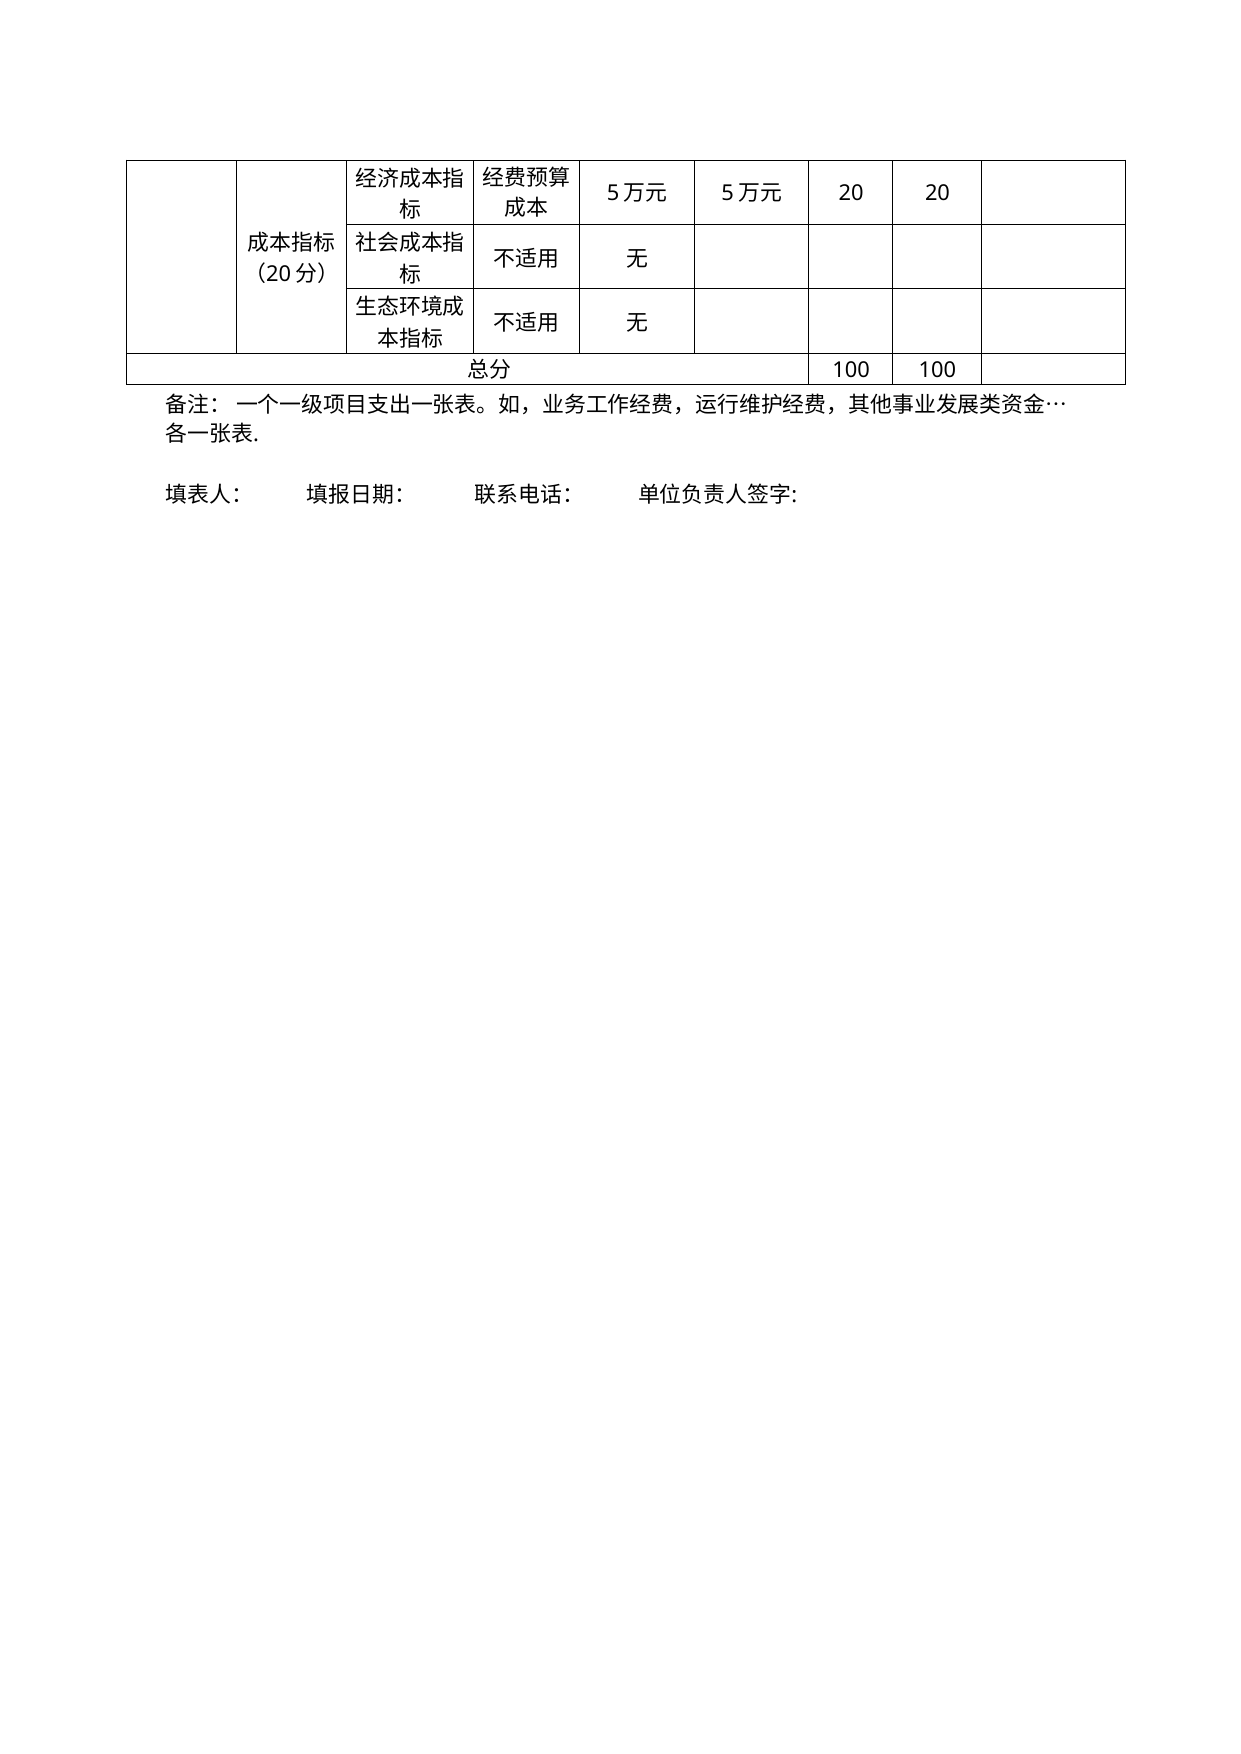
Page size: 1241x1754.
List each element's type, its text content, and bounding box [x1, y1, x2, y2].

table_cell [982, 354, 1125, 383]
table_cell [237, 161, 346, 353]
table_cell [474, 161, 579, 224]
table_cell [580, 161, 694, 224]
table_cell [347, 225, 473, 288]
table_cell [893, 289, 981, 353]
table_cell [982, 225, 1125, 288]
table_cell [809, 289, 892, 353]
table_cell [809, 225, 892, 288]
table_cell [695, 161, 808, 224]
text 填表人： 填报日期： 联系电话： 单位负责人签字: [165, 477, 1087, 509]
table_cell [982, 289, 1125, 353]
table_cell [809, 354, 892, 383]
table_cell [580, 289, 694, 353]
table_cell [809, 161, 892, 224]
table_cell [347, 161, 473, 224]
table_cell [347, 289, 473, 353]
text 备注： 一个一级项目支出一张表。如，业务工作经费，运行维护经费，其他事业发展类资金…各一张表. [165, 390, 1087, 448]
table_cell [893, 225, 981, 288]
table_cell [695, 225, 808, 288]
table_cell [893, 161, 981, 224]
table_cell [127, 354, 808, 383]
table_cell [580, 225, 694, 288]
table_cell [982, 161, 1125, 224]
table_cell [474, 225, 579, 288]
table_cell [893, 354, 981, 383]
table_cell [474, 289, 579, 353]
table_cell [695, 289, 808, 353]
